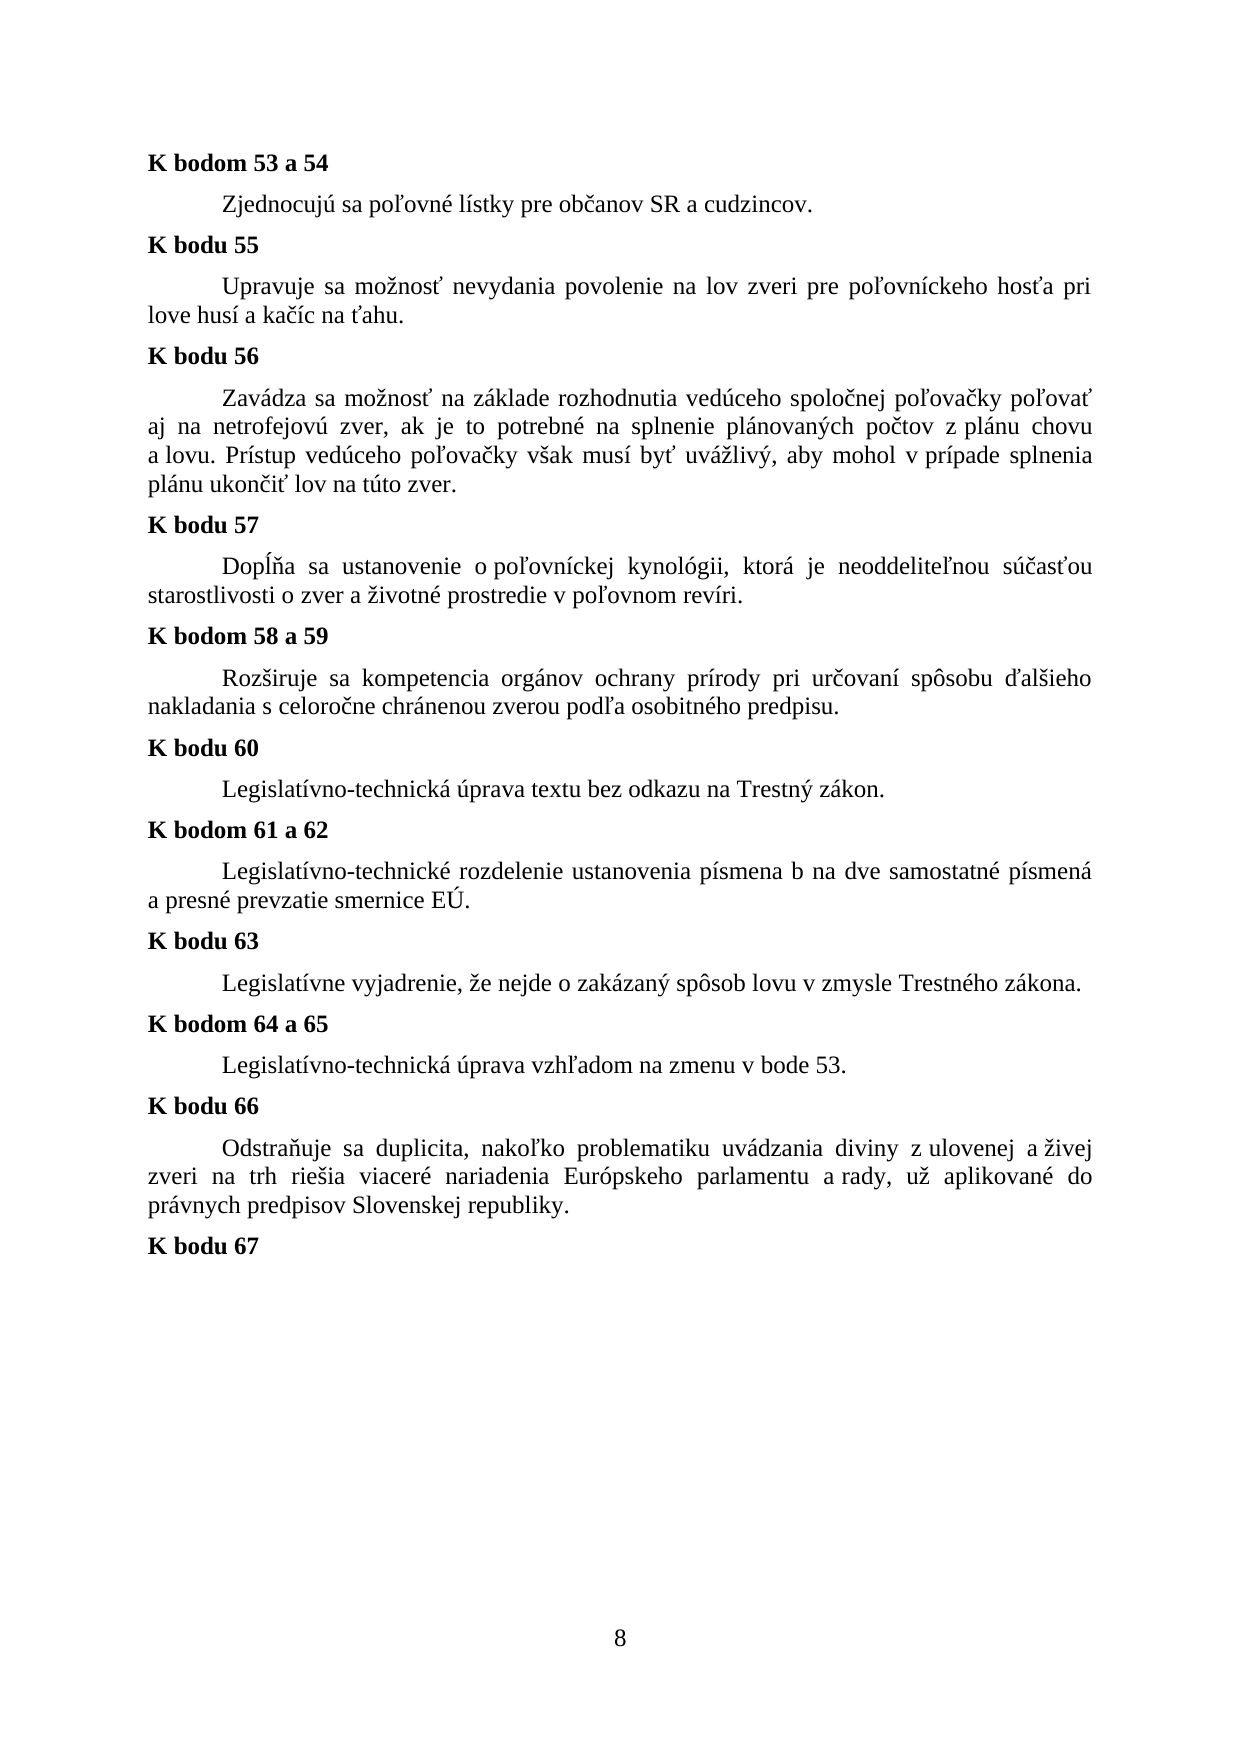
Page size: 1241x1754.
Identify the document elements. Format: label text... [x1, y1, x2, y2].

text Legislatívno-technická úprava textu bez odkazu na Trestný zákon. [148, 774, 1092, 803]
subtitle K bodu 63 [148, 926, 1092, 955]
subtitle K bodu 60 [148, 733, 1092, 761]
text K bodu 67 [148, 1231, 1092, 1260]
text Legislatívno-technická úprava vzhľadom na zmenu v bode 53. [148, 1050, 1092, 1079]
text Upravuje sa možnosť nevydania povolenie na lov zveri pre poľovníckeho hosťa pri love husí a kačíc na ťahu. [148, 271, 1092, 329]
subtitle K bodu 66 [148, 1091, 1092, 1120]
subtitle K bodu 55 [148, 230, 1092, 259]
text Rozširuje sa kompetencia orgánov ochrany prírody pri určovaní spôsobu ďalšieho nakladania s celoročne chránenou zverou podľa osobitného predpisu. [148, 663, 1092, 720]
text Legislatívno-technické rozdelenie ustanovenia písmena b na dve samostatné písmená a presné prevzatie smernice EÚ. [148, 856, 1092, 914]
subtitle K bodu 57 [148, 510, 1092, 539]
text Dopĺňa sa ustanovenie o poľovníckej kynológii, ktorá je neoddeliteľnou súčasťou starostlivosti o zver a životné prostredie v poľovnom revíri. [148, 551, 1092, 609]
text Zavádza sa možnosť na základe rozhodnutia vedúceho spoločnej poľovačky poľovať aj na netrofejovú zver, ak je to potrebné na splnenie plánovaných počtov z plánu chovu a lovu. Prístup vedúceho poľovačky však musí byť uvážlivý, aby mohol v prípade splnenia plánu ukončiť lov na túto zver. [148, 383, 1092, 498]
subtitle K bodu 56 [148, 341, 1092, 370]
text Odstraňuje sa duplicita, nakoľko problematiku uvádzania diviny z ulovenej a živej zveri na trh riešia viaceré nariadenia Európskeho parlamentu a rady, už aplikované do právnych predpisov Slovenskej republiky. [148, 1133, 1092, 1219]
text Zjednocujú sa poľovné lístky pre občanov SR a cudzincov. [148, 189, 1092, 218]
subtitle K bodom 64 a 65 [148, 1009, 1092, 1038]
subtitle K bodom 61 a 62 [148, 815, 1092, 844]
text Legislatívne vyjadrenie, že nejde o zakázaný spôsob lovu v zmysle Trestného zákona. [148, 968, 1092, 996]
subtitle K bodom 53 a 54 [148, 148, 1092, 176]
subtitle K bodom 58 a 59 [148, 621, 1092, 650]
